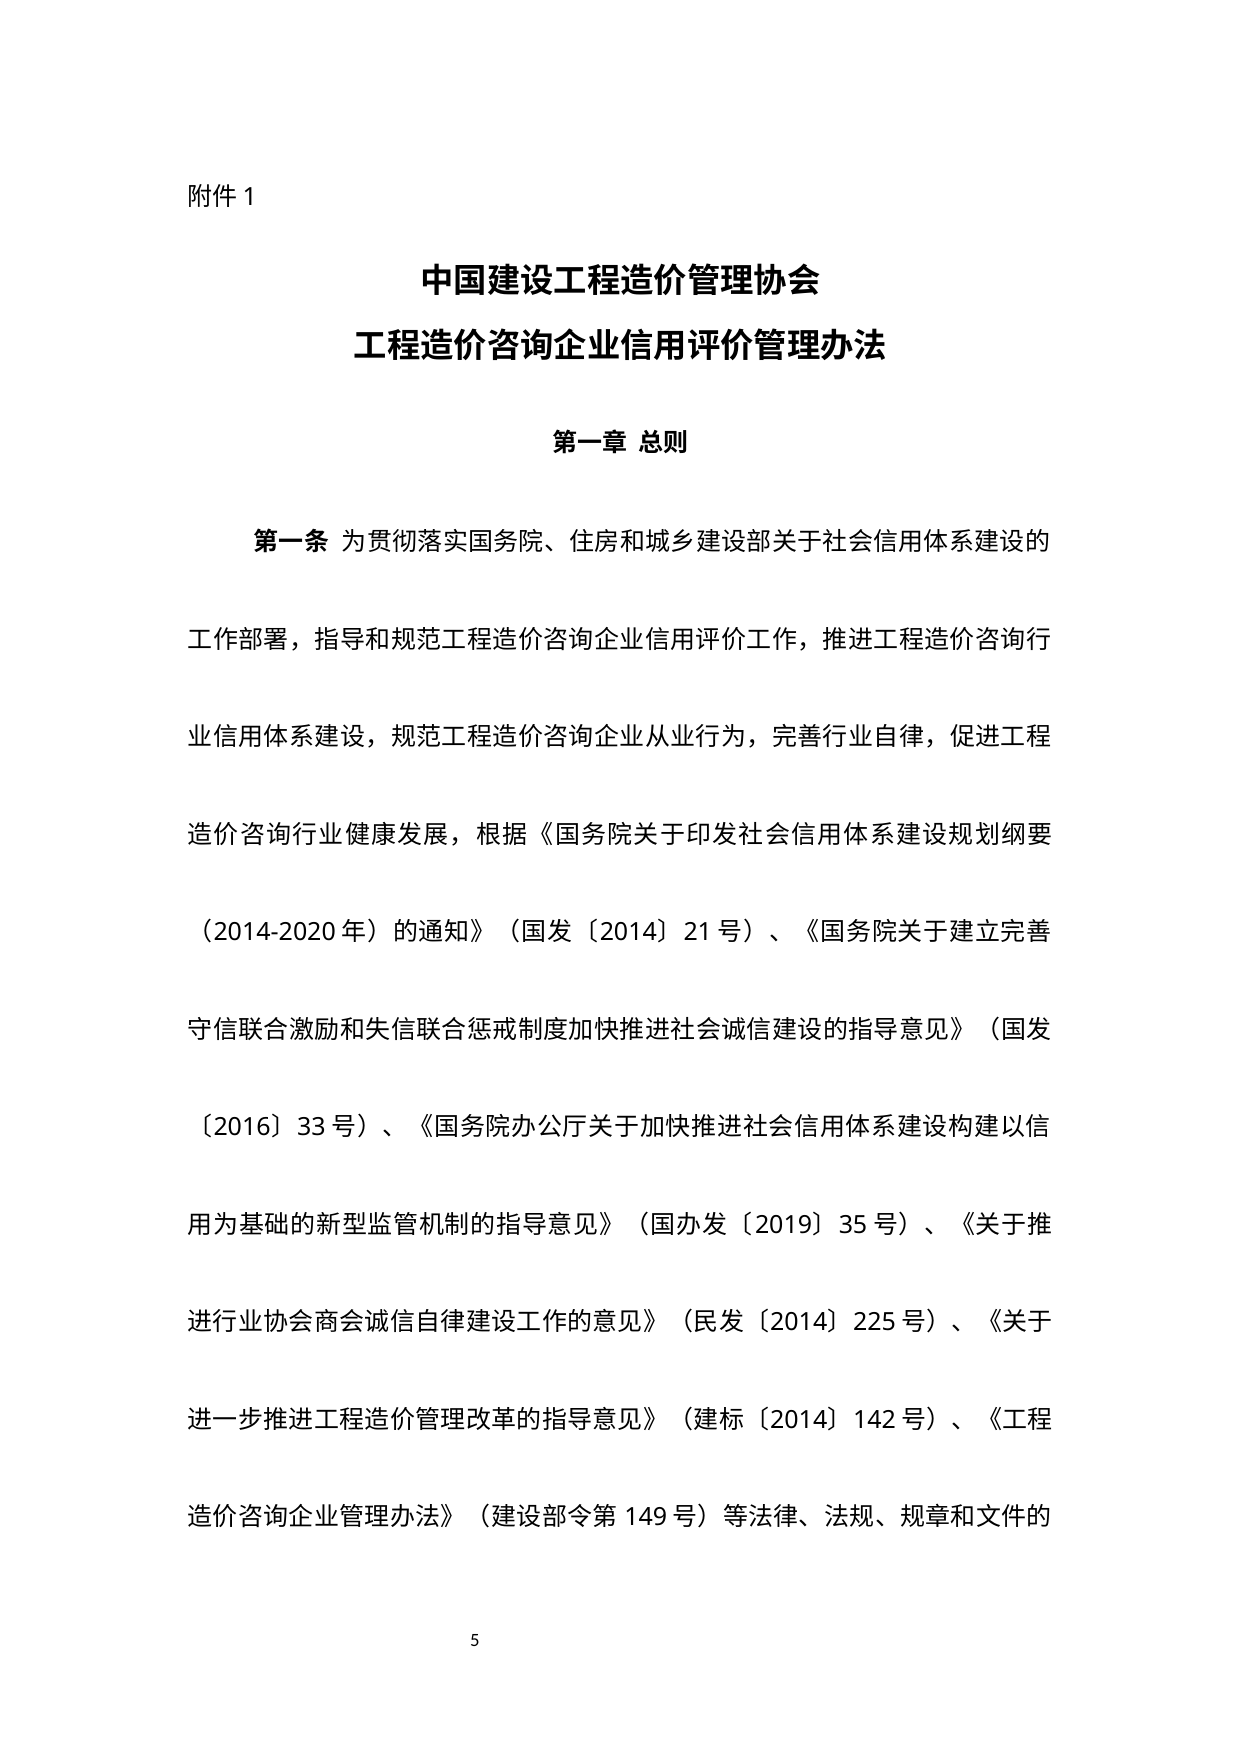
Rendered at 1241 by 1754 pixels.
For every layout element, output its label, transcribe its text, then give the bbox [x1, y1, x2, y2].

text 中国建设工程造价管理协会 [187, 245, 1053, 310]
subtitle 第一章 总则 [187, 408, 1053, 473]
text 附件1 [187, 162, 1053, 227]
text 工程造价咨询企业信用评价管理办法 [187, 310, 1053, 375]
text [187, 507, 1053, 1547]
